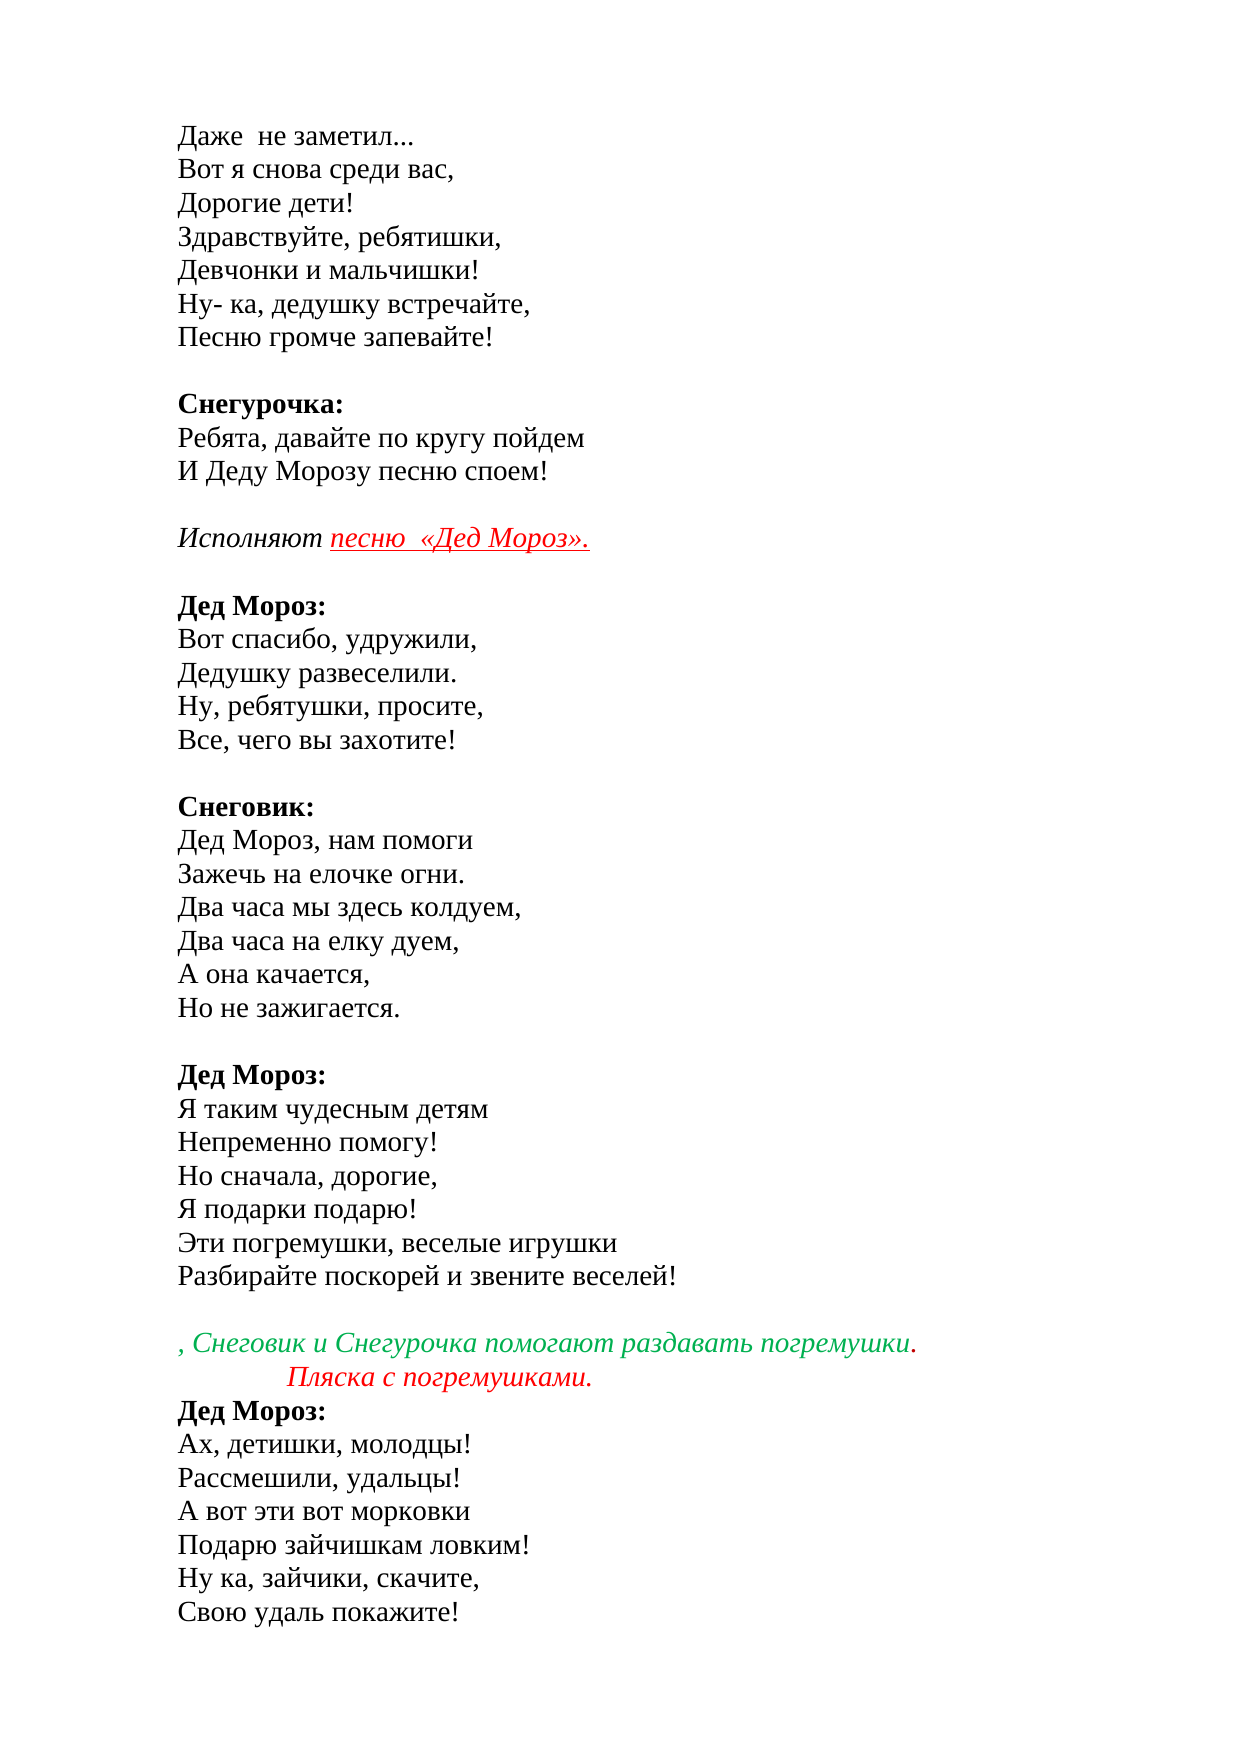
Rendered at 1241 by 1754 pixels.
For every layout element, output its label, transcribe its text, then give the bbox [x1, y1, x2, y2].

text Но не зажигается. [177, 990, 1152, 1024]
text Непременно помогу! [177, 1124, 1152, 1158]
text Дед Мороз, нам помоги [177, 822, 1152, 856]
text Песню громче запевайте! [177, 319, 1152, 353]
text Я таким чудесным детям [177, 1091, 1152, 1124]
text Ах, детишки, молодцы! [177, 1426, 1152, 1460]
text Снегурочка: [177, 386, 1152, 420]
text Вот спасибо, удружили, [177, 621, 1152, 655]
text Два часа на елку дуем, [177, 923, 1152, 957]
text , Снеговик и Снегурочка помогают раздавать погремушки. [177, 1326, 1152, 1359]
text И Деду Морозу песню споем! [177, 453, 1152, 487]
text Подарю зайчишкам ловким! [177, 1527, 1152, 1560]
text Дорогие дети! [177, 185, 1152, 219]
text Ну ка, зайчики, скачите, [177, 1560, 1152, 1594]
text Но сначала, дорогие, [177, 1158, 1152, 1191]
text Рассмешили, удальцы! [177, 1460, 1152, 1493]
text Эти погремушки, веселые игрушки [177, 1225, 1152, 1258]
text Дед Мороз: [177, 588, 1152, 621]
text Разбирайте поскорей и звените веселей! [177, 1258, 1152, 1292]
text Дед Мороз: [177, 1057, 1152, 1091]
text Исполняют песню «Дед Мороз». [177, 521, 1152, 554]
text А вот эти вот морковки [177, 1493, 1152, 1527]
text Дед Мороз: [177, 1393, 1152, 1426]
text Зажечь на елочке огни. [177, 856, 1152, 889]
text Вот я снова среди вас, [177, 152, 1152, 185]
text А она качается, [177, 957, 1152, 990]
text Ну, ребятушки, просите, [177, 688, 1152, 722]
text Свою удаль покажите! [177, 1594, 1152, 1627]
text Дедушку развеселили. [177, 655, 1152, 688]
text Здравствуйте, ребятишки, [177, 219, 1152, 252]
text Ну- ка, дедушку встречайте, [177, 286, 1152, 319]
text Ребята, давайте по кругу пойдем [177, 420, 1152, 453]
text Пляска с погремушками. [177, 1359, 1152, 1393]
text Все, чего вы захотите! [177, 722, 1152, 755]
text Девчонки и мальчишки! [177, 252, 1152, 286]
text Я подарки подарю! [177, 1191, 1152, 1225]
text Даже не заметил... [177, 118, 1152, 152]
text Два часа мы здесь колдуем, [177, 889, 1152, 923]
text Снеговик: [177, 789, 1152, 822]
